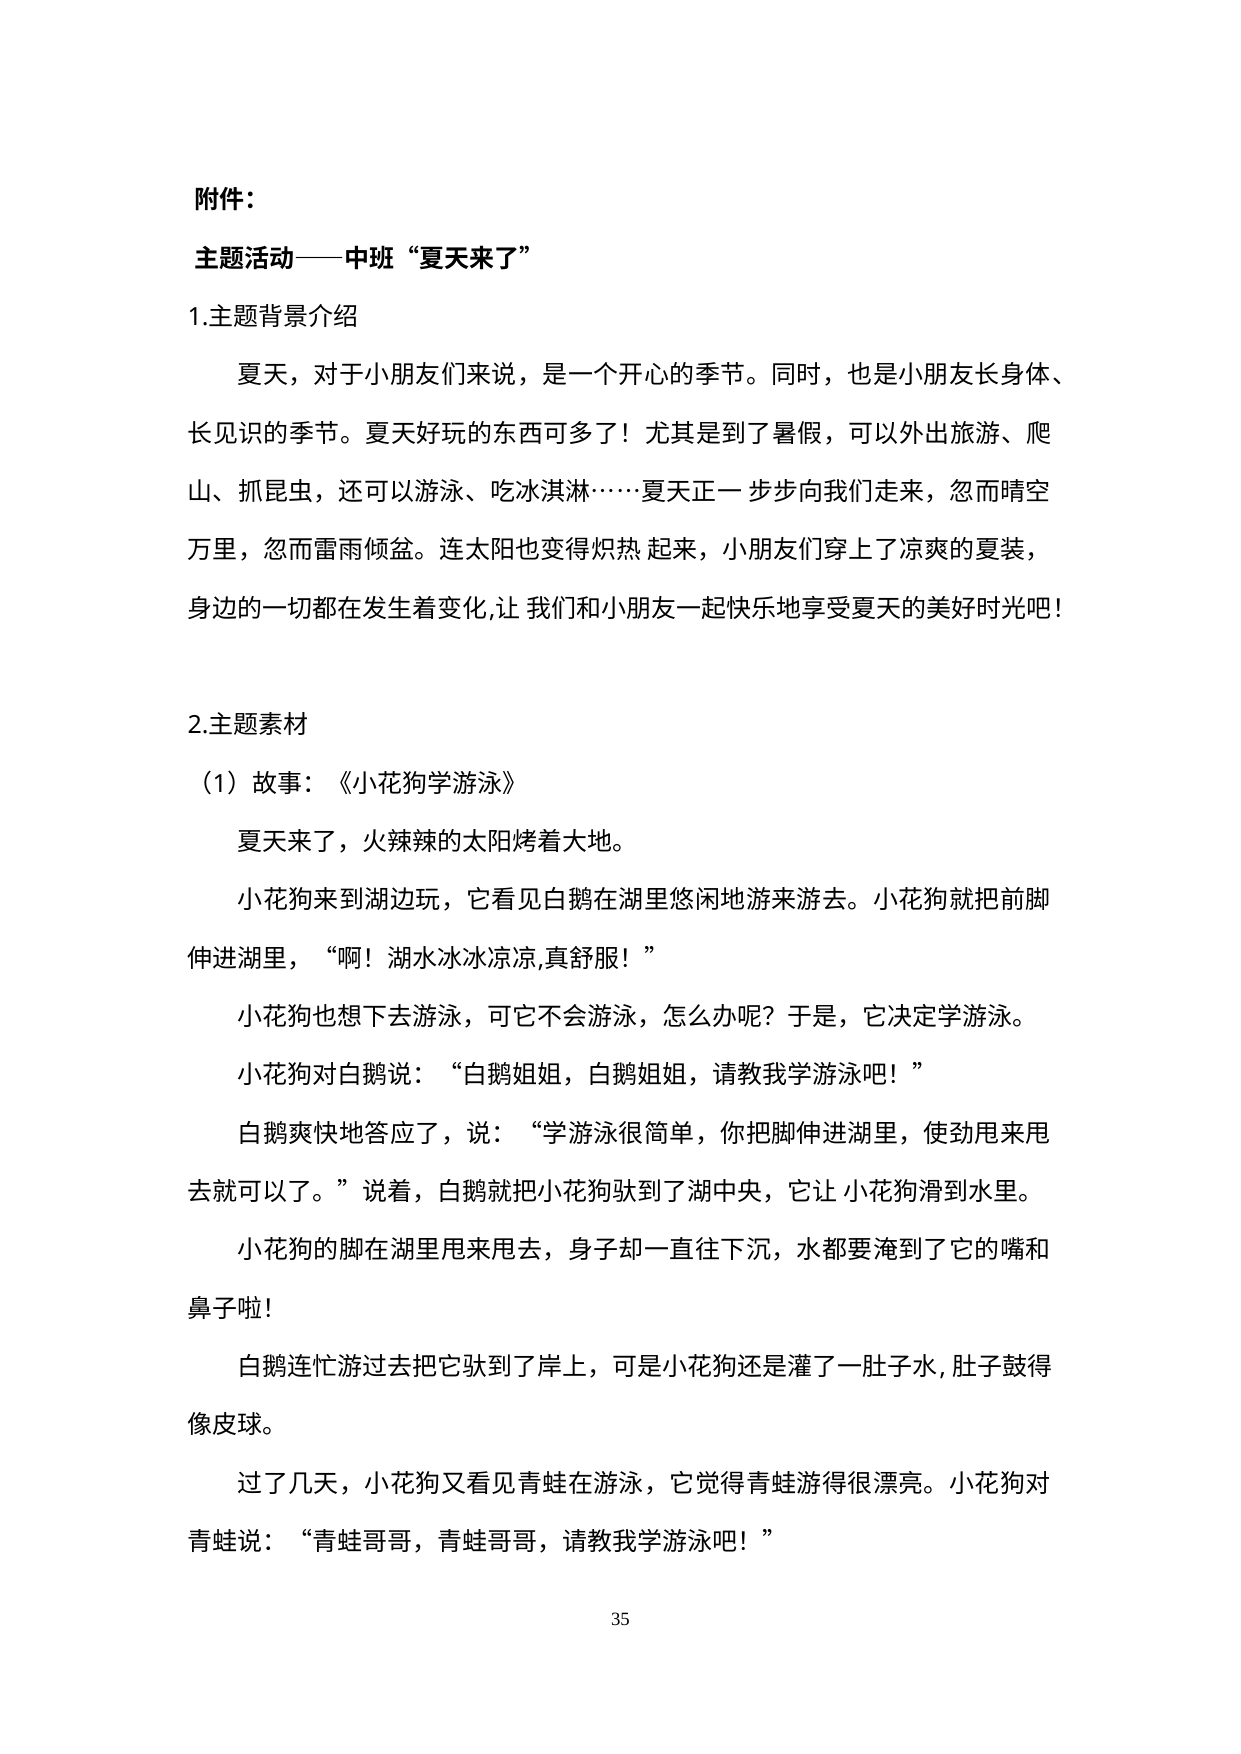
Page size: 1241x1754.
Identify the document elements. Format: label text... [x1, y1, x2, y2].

text 白鹅连忙游过去把它驮到了岸上，可是小花狗还是灌了一肚子水, 肚子鼓得像皮球。 [187, 1329, 1053, 1445]
text 主题活动——中班“夏天来了” [187, 220, 1053, 279]
text 夏天，对于小朋友们来说，是一个开心的季节。同时，也是小朋友长身体、长见识的季节。夏天好玩的东西可多了！尤其是到了暑假，可以外出旅游、爬山、抓昆虫，还可以游泳、吃冰淇淋……夏天正一 步步向我们走来，忽而晴空万里，忽而雷雨倾盆。连太阳也变得炽热 起来，小朋友们穿上了凉爽的夏装，身边的一切都在发生着变化,让 我们和小朋友一起快乐地享受夏天的美好时光吧！ [187, 337, 1053, 687]
text 1.主题背景介绍 [187, 279, 1053, 337]
text 小花狗的脚在湖里甩来甩去，身子却一直往下沉，水都要淹到了它的嘴和鼻子啦！ [187, 1212, 1053, 1329]
text 夏天来了，火辣辣的太阳烤着大地。 [187, 804, 1053, 862]
text （1）故事：《小花狗学游泳》 [187, 745, 1053, 804]
text 小花狗来到湖边玩，它看见白鹅在湖里悠闲地游来游去。小花狗就把前脚伸进湖里，“啊！湖水冰冰凉凉,真舒服！” [187, 862, 1053, 979]
text 过了几天，小花狗又看见青蛙在游泳，它觉得青蛙游得很漂亮。小花狗对青蛙说：“青蛙哥哥，青蛙哥哥，请教我学游泳吧！” [187, 1445, 1053, 1562]
text 白鹅爽快地答应了，说：“学游泳很简单，你把脚伸进湖里，使劲甩来甩去就可以了。”说着，白鹅就把小花狗驮到了湖中央，它让 小花狗滑到水里。 [187, 1095, 1053, 1212]
text 2.主题素材 [187, 687, 1053, 745]
text 小花狗对白鹅说：“白鹅姐姐，白鹅姐姐，请教我学游泳吧！” [187, 1037, 1053, 1095]
text 小花狗也想下去游泳，可它不会游泳，怎么办呢？于是，它决定学游泳。 [187, 979, 1053, 1037]
text 附件： [187, 162, 1053, 220]
